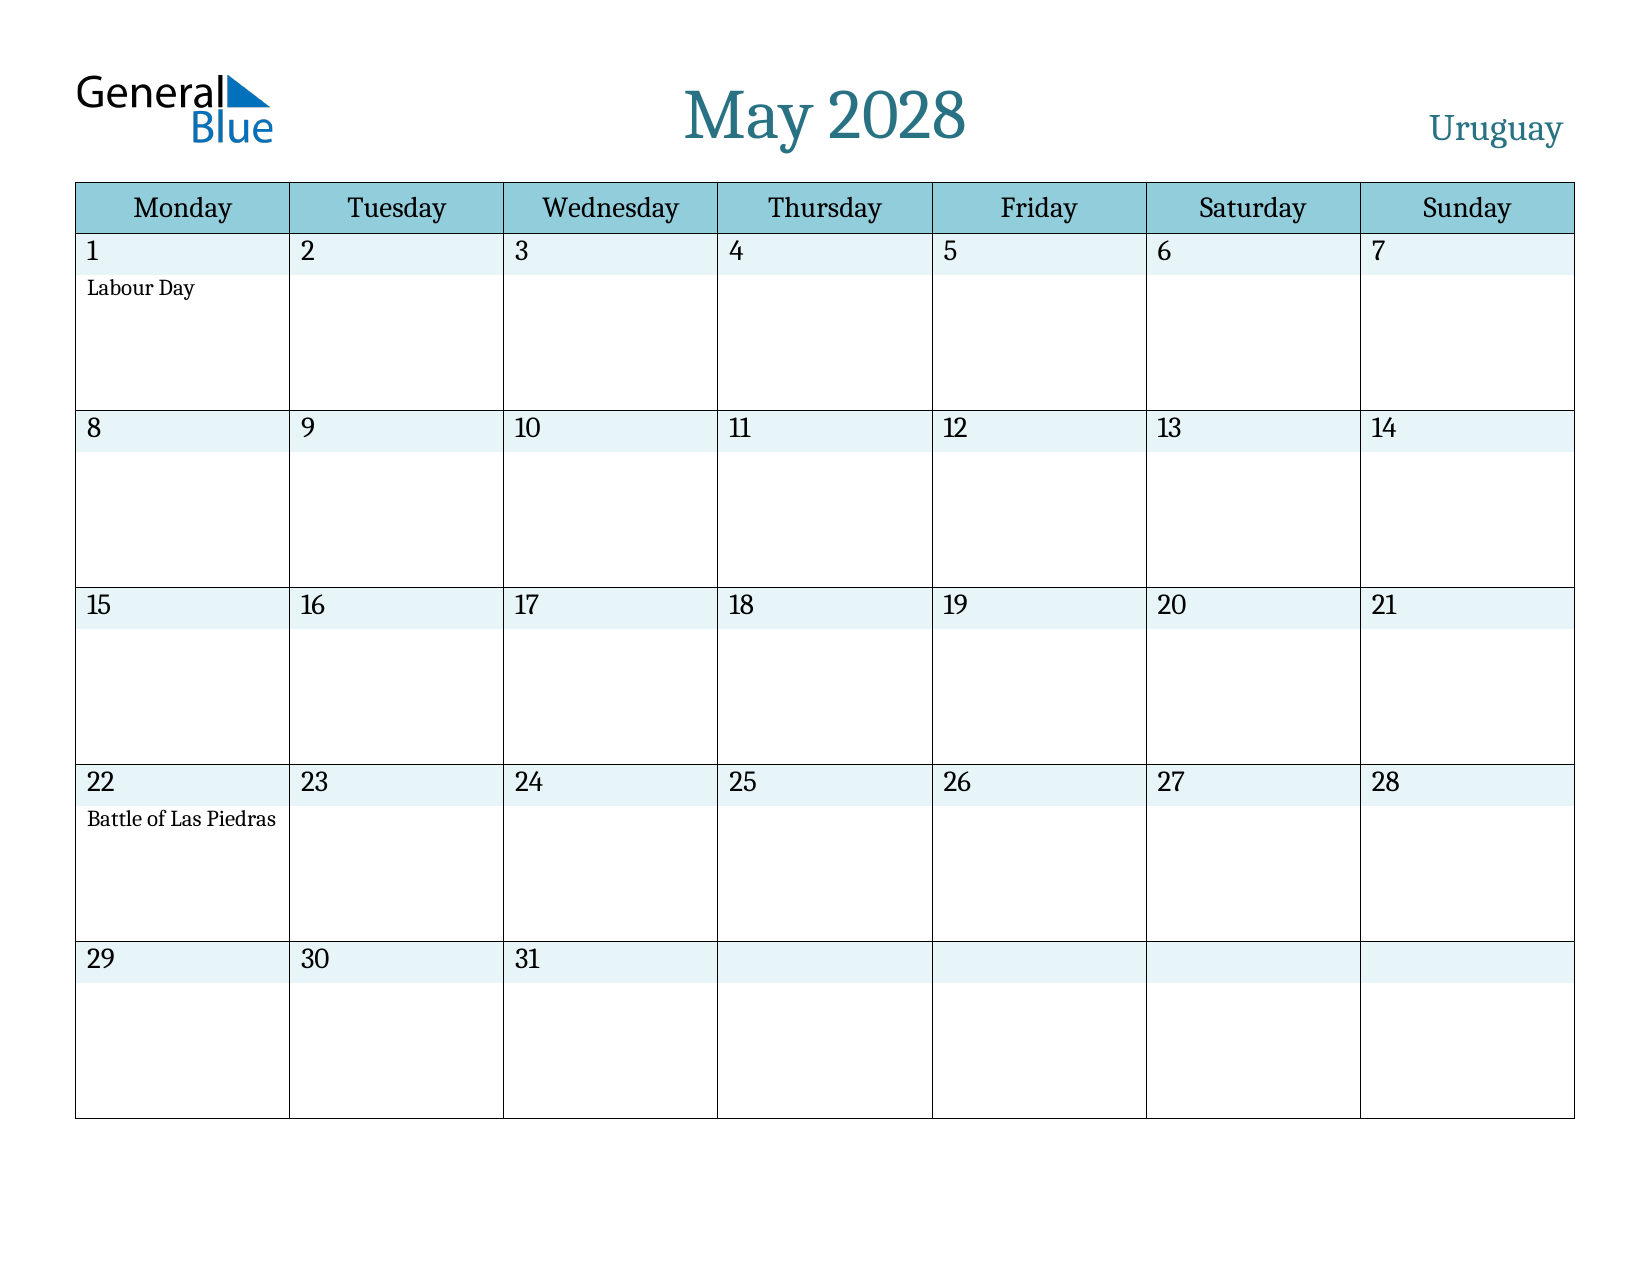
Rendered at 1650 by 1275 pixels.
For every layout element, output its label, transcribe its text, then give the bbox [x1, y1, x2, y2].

table_cell 2 [290, 234, 503, 275]
table_cell 12 [933, 411, 1146, 452]
table_cell 7 [1361, 234, 1574, 275]
picture [77, 75, 273, 143]
table_cell 28 [1361, 765, 1574, 806]
table_cell [1361, 806, 1574, 941]
table_cell Sunday [1361, 183, 1574, 233]
table_cell 21 [1361, 588, 1574, 629]
table_cell [1361, 983, 1574, 1118]
table_cell Wednesday [504, 183, 717, 233]
table_cell 10 [504, 411, 717, 452]
table_cell [76, 629, 289, 764]
table_cell [1147, 452, 1360, 587]
table_cell Thursday [718, 183, 932, 233]
table_cell [504, 983, 717, 1118]
table_cell 30 [290, 942, 503, 983]
table_cell 31 [504, 942, 717, 983]
table_cell [1361, 942, 1574, 983]
table_cell [933, 629, 1146, 764]
table_cell [933, 275, 1146, 410]
table_cell Battle of Las Piedras [76, 806, 289, 941]
table_cell 19 [933, 588, 1146, 629]
table_cell 13 [1147, 411, 1360, 452]
table_cell [1361, 275, 1574, 410]
table_cell [290, 806, 503, 941]
table_cell 5 [933, 234, 1146, 275]
table_cell 9 [290, 411, 503, 452]
table_cell [1361, 629, 1574, 764]
table_cell [504, 629, 717, 764]
table_cell 3 [504, 234, 717, 275]
table_cell [290, 629, 503, 764]
table_cell 27 [1147, 765, 1360, 806]
table_cell 6 [1147, 234, 1360, 275]
table_cell Labour Day [76, 275, 289, 410]
table_cell [1147, 942, 1360, 983]
table_cell [504, 452, 717, 587]
table_cell 23 [290, 765, 503, 806]
table_cell [933, 452, 1146, 587]
table_cell 29 [76, 942, 289, 983]
table_cell [1361, 452, 1574, 587]
table_cell Friday [933, 183, 1146, 233]
table_cell [76, 983, 289, 1118]
table_cell [290, 452, 503, 587]
table_cell [504, 806, 717, 941]
table_cell [718, 452, 932, 587]
table_cell [1147, 629, 1360, 764]
table_header Uruguay [1146, 75, 1574, 182]
table_header [76, 75, 503, 182]
table_cell [1147, 275, 1360, 410]
table_cell Tuesday [290, 183, 503, 233]
table_cell 1 [76, 234, 289, 275]
table_cell 4 [718, 234, 932, 275]
table_cell Monday [76, 183, 289, 233]
table_cell 8 [76, 411, 289, 452]
table_cell 26 [933, 765, 1146, 806]
table_cell 14 [1361, 411, 1574, 452]
table_cell [290, 275, 503, 410]
table_cell [718, 942, 932, 983]
table_cell [718, 275, 932, 410]
table_cell 15 [76, 588, 289, 629]
table_cell [933, 806, 1146, 941]
table_cell [718, 629, 932, 764]
table_cell 25 [718, 765, 932, 806]
table_cell 22 [76, 765, 289, 806]
table_cell 16 [290, 588, 503, 629]
table_cell 17 [504, 588, 717, 629]
table_cell 20 [1147, 588, 1360, 629]
table_header May 2028 [504, 75, 1146, 182]
table_cell [933, 983, 1146, 1118]
table_cell 18 [718, 588, 932, 629]
table_cell [1147, 806, 1360, 941]
table_cell [933, 942, 1146, 983]
table_cell [76, 452, 289, 587]
table_cell [1147, 983, 1360, 1118]
table_cell [290, 983, 503, 1118]
table_cell [504, 275, 717, 410]
table_cell 24 [504, 765, 717, 806]
table_cell 11 [718, 411, 932, 452]
table_cell [718, 806, 932, 941]
table_cell [718, 983, 932, 1118]
table_cell Saturday [1147, 183, 1360, 233]
